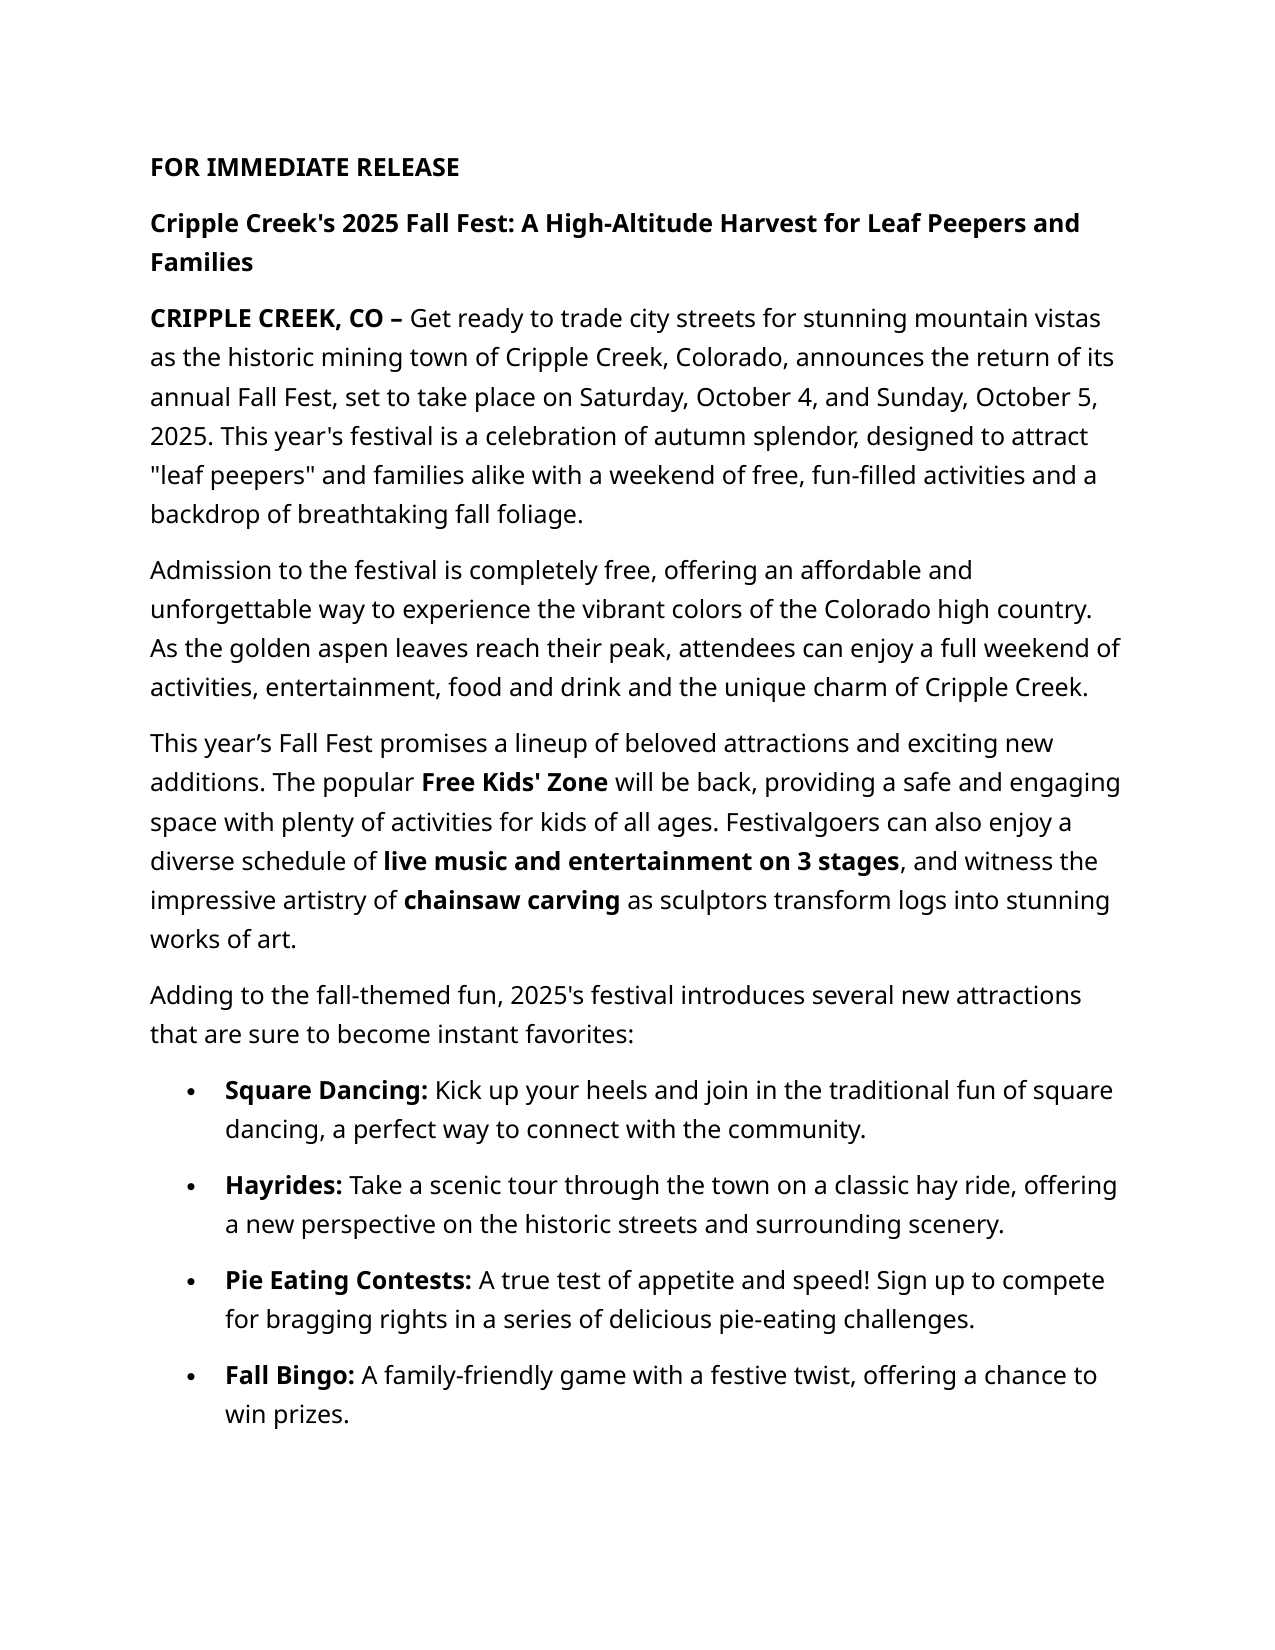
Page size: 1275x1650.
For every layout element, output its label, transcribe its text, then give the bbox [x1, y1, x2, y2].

list Square Dancing: Kick up your heels and join in the traditional fun of square dancing, a perfect way to connect with the community. [187, 1072, 1125, 1146]
text This year’s Fall Fest promises a lineup of beloved attractions and exciting new additions. The popular Free Kids' Zone will be back, providing a safe and engaging space with plenty of activities for kids of all ages. Festivalgoers can also enjoy a diverse schedule of live music and entertainment on 3 stages, and witness the impressive artistry of chainsaw carving as sculptors transform logs into stunning works of art. [150, 726, 1125, 956]
list Fall Bingo: A family-friendly game with a festive twist, offering a chance to win prizes. [187, 1357, 1125, 1431]
list Pie Eating Contests: A true test of appetite and speed! Sign up to compete for bragging rights in a series of delicious pie-eating challenges. [187, 1262, 1125, 1336]
text CRIPPLE CREEK, CO – Get ready to trade city streets for stunning mountain vistas as the historic mining town of Cripple Creek, Colorado, announces the return of its annual Fall Fest, set to take place on Saturday, October 4, and Sunday, October 5, 2025. This year's festival is a celebration of autumn splendor, designed to attract "leaf peepers" and families alike with a weekend of free, fun-filled activities and a backdrop of breathtaking fall foliage. [150, 301, 1125, 531]
list Hayrides: Take a scenic tour through the town on a classic hay ride, offering a new perspective on the historic streets and surrounding scenery. [187, 1167, 1125, 1241]
text FOR IMMEDIATE RELEASE [150, 150, 1125, 184]
text Admission to the festival is completely free, offering an affordable and unforgettable way to experience the vibrant colors of the Colorado high country. As the golden aspen leaves reach their peak, attendees can enjoy a full weekend of activities, entertainment, food and drink and the unique charm of Cripple Creek. [150, 552, 1125, 704]
text Cripple Creek's 2025 Fall Fest: A High-Altitude Harvest for Leaf Peepers and Families [150, 206, 1125, 279]
text Adding to the fall-themed fun, 2025's festival introduces several new attractions that are sure to become instant favorites: [150, 977, 1125, 1051]
